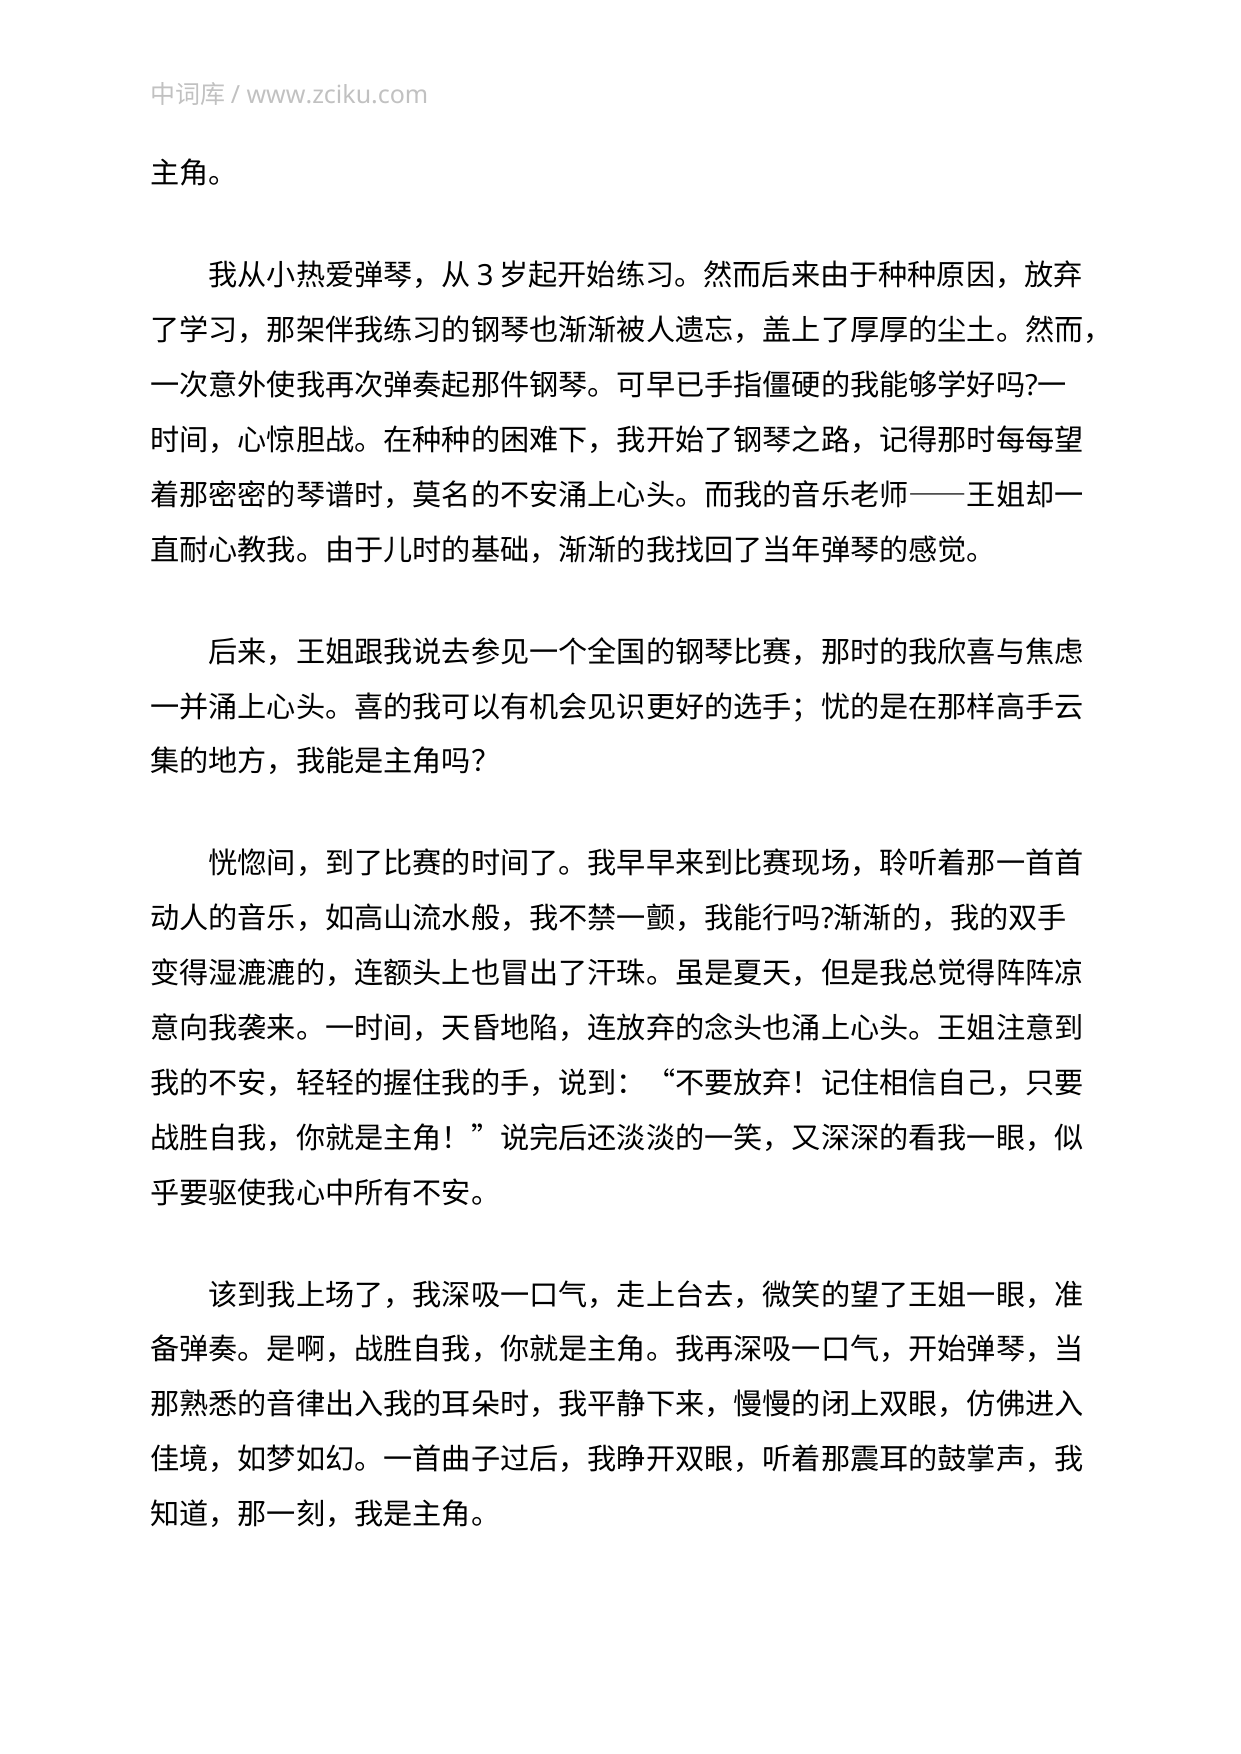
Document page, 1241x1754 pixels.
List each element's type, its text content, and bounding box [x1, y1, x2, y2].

text 我从小热爱弹琴，从3岁起开始练习。然而后来由于种种原因，放弃了学习，那架伴我练习的钢琴也渐渐被人遗忘，盖上了厚厚的尘土。然而，一次意外使我再次弹奏起那件钢琴。可早已手指僵硬的我能够学好吗?一时间，心惊胆战。在种种的困难下，我开始了钢琴之路，记得那时每每望着那密密的琴谱时，莫名的不安涌上心头。而我的音乐老师——王姐却一直耐心教我。由于儿时的基础，渐渐的我找回了当年弹琴的感觉。 [150, 252, 1090, 569]
text 后来，王姐跟我说去参见一个全国的钢琴比赛，那时的我欣喜与焦虑一并涌上心头。喜的我可以有机会见识更好的选手；忧的是在那样高手云集的地方，我能是主角吗？ [150, 628, 1090, 780]
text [150, 150, 1090, 192]
text 恍惚间，到了比赛的时间了。我早早来到比赛现场，聆听着那一首首动人的音乐，如高山流水般，我不禁一颤，我能行吗?渐渐的，我的双手变得湿漉漉的，连额头上也冒出了汗珠。虽是夏天，但是我总觉得阵阵凉意向我袭来。一时间，天昏地陷，连放弃的念头也涌上心头。王姐注意到我的不安，轻轻的握住我的手，说到：“不要放弃！记住相信自己，只要战胜自我，你就是主角！”说完后还淡淡的一笑，又深深的看我一眼，似乎要驱使我心中所有不安。 [150, 840, 1090, 1212]
text 该到我上场了，我深吸一口气，走上台去，微笑的望了王姐一眼，准备弹奏。是啊，战胜自我，你就是主角。我再深吸一口气，开始弹琴，当那熟悉的音律出入我的耳朵时，我平静下来，慢慢的闭上双眼，仿佛进入佳境，如梦如幻。一首曲子过后，我睁开双眼，听着那震耳的鼓掌声，我知道，那一刻，我是主角。 [150, 1271, 1090, 1533]
